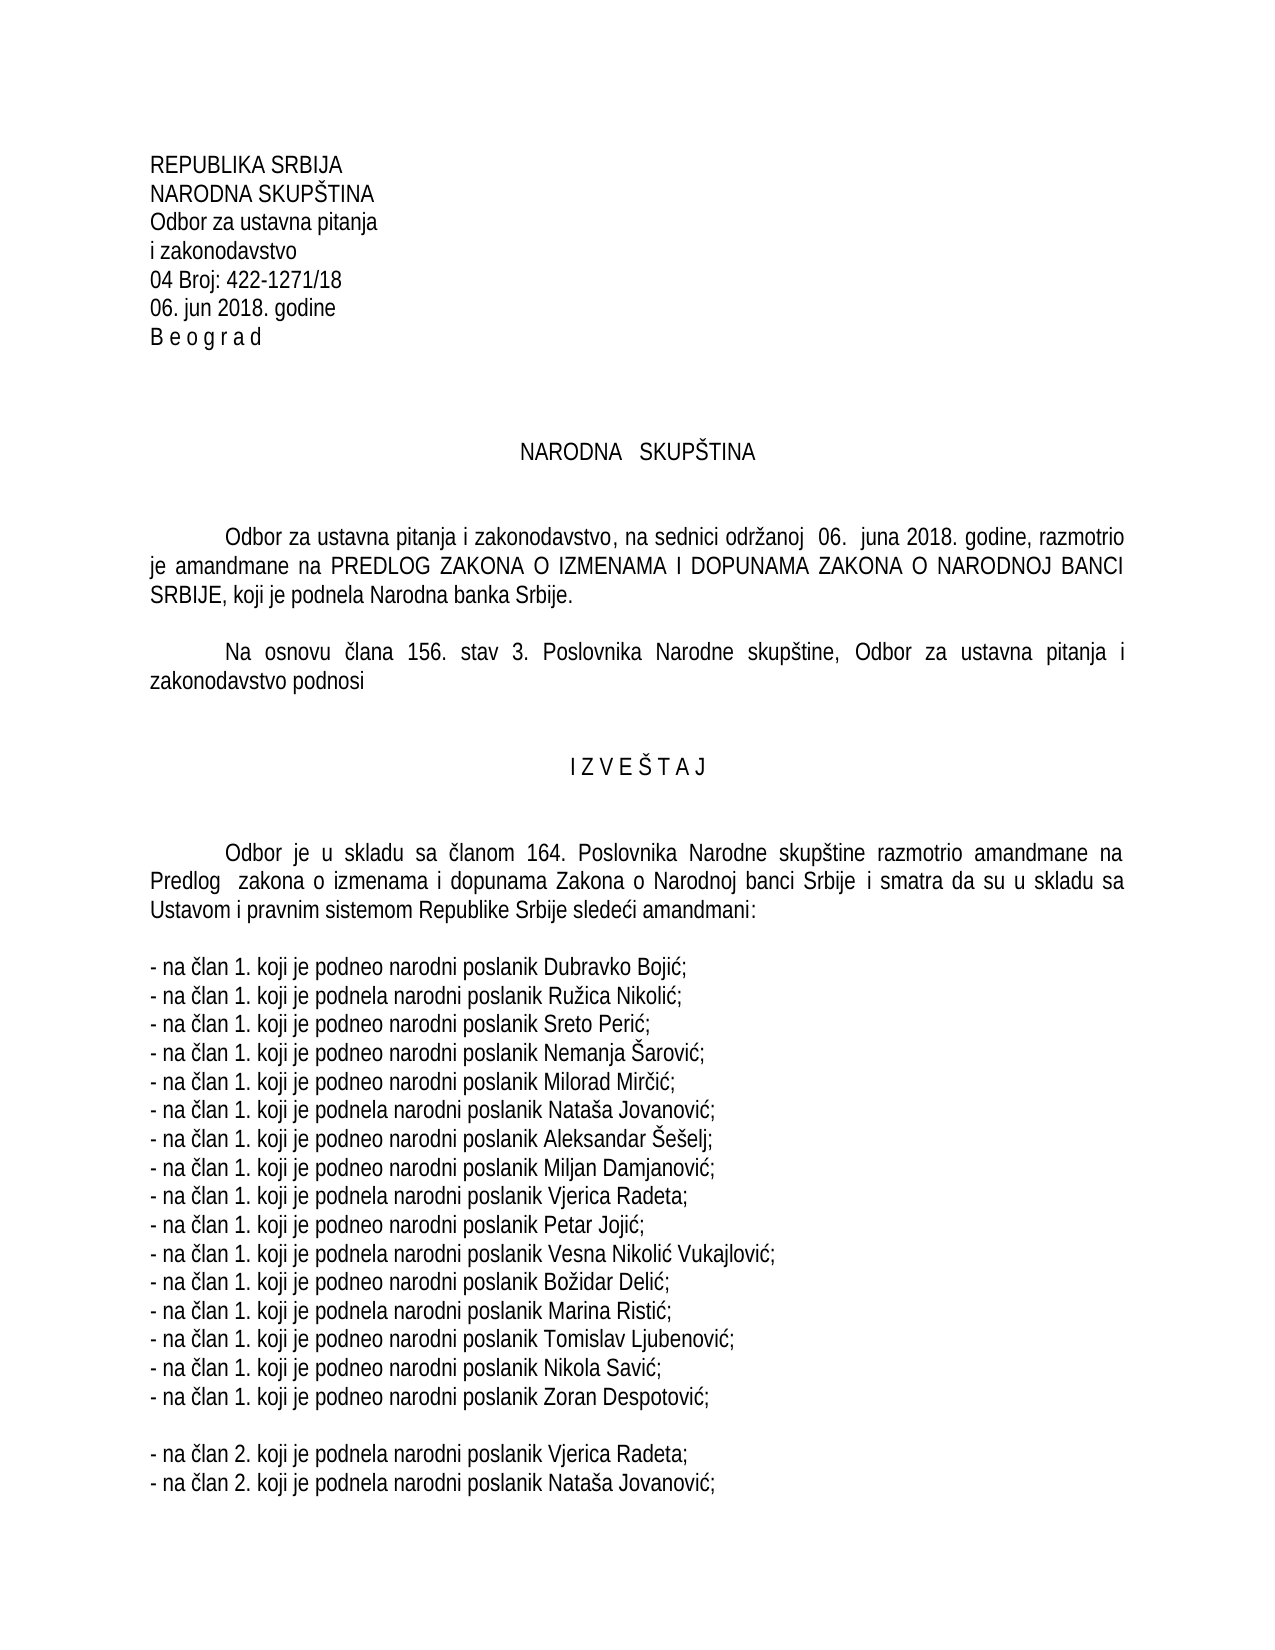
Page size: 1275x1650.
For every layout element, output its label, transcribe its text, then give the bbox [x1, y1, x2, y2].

text - na član 1. koji je podneo narodni poslanik Aleksandar Šešelj; [150, 1124, 1125, 1153]
text NARODNA SKUPŠTINA [150, 436, 1125, 465]
text Odbor za ustavna pitanja [150, 207, 1125, 236]
text Na osnovu člana 156. stav 3. Poslovnika Narodne skupštine, Odbor za ustavna pitanja i zakonodavstvo podnosi [150, 637, 1125, 694]
text - na član 1. koji je podnela narodni poslanik Ružica Nikolić; [150, 981, 1125, 1009]
text - na član 2. koji je podnela narodni poslanik Nataša Jovanović; [150, 1468, 1125, 1496]
text - na član 1. koji je podneo narodni poslanik Tomislav Ljubenović; [150, 1324, 1125, 1353]
text - na član 1. koji je podnela narodni poslanik Vjerica Radeta; [150, 1181, 1125, 1210]
text B e o g r a d [150, 322, 1125, 351]
text - na član 1. koji je podneo narodni poslanik Zoran Despotović; [150, 1382, 1125, 1410]
text - na član 1. koji je podneo narodni poslanik Božidar Delić; [150, 1267, 1125, 1296]
text - na član 1. koji je podneo narodni poslanik Nikola Savić; [150, 1353, 1125, 1382]
text - na član 1. koji je podneo narodni poslanik Petar Jojić; [150, 1210, 1125, 1238]
text REPUBLIKA SRBIJA [150, 150, 1125, 179]
text - na član 1. koji je podneo narodni poslanik Dubravko Bojić; [150, 952, 1125, 981]
text Odbor za ustavna pitanja i zakonodavstvo, na sednici održanoj 06. juna 2018. godine, razmotrio je amandmane na PREDLOG ZAKONA O IZMENAMA I DOPUNAMA ZAKONA O NARODNOJ BANCI SRBIJE, koji je podnela Narodna banka Srbije. [150, 522, 1125, 608]
text - na član 1. koji je podneo narodni poslanik Nemanja Šarović; [150, 1038, 1125, 1067]
text 04 Broj: 422-1271/18 [150, 264, 1125, 293]
text 06. jun 2018. godine [150, 293, 1125, 322]
text - na član 1. koji je podnela narodni poslanik Marina Ristić; [150, 1296, 1125, 1324]
text NARODNA SKUPŠTINA [150, 179, 1125, 207]
text - na član 1. koji je podneo narodni poslanik Miljan Damjanović; [150, 1153, 1125, 1181]
text - na član 1. koji je podnela narodni poslanik Nataša Jovanović; [150, 1095, 1125, 1124]
text - na član 2. koji je podnela narodni poslanik Vjerica Radeta; [150, 1439, 1125, 1468]
text - na član 1. koji je podnela narodni poslanik Vesna Nikolić Vukajlović; [150, 1238, 1125, 1267]
text i zakonodavstvo [150, 236, 1125, 264]
text Odbor je u skladu sa članom 164. Poslovnika Narodne skupštine razmotrio amandmane na Predlog zakona o izmenama i dopunama Zakona o Narodnoj banci Srbije i smatra da su u skladu sa Ustavom i pravnim sistemom Republike Srbije sledeći amandmani: [150, 837, 1125, 923]
text - na član 1. koji je podneo narodni poslanik Sreto Perić; [150, 1009, 1125, 1038]
text I Z V E Š T A J [150, 752, 1125, 780]
text - na član 1. koji je podneo narodni poslanik Milorad Mirčić; [150, 1067, 1125, 1095]
